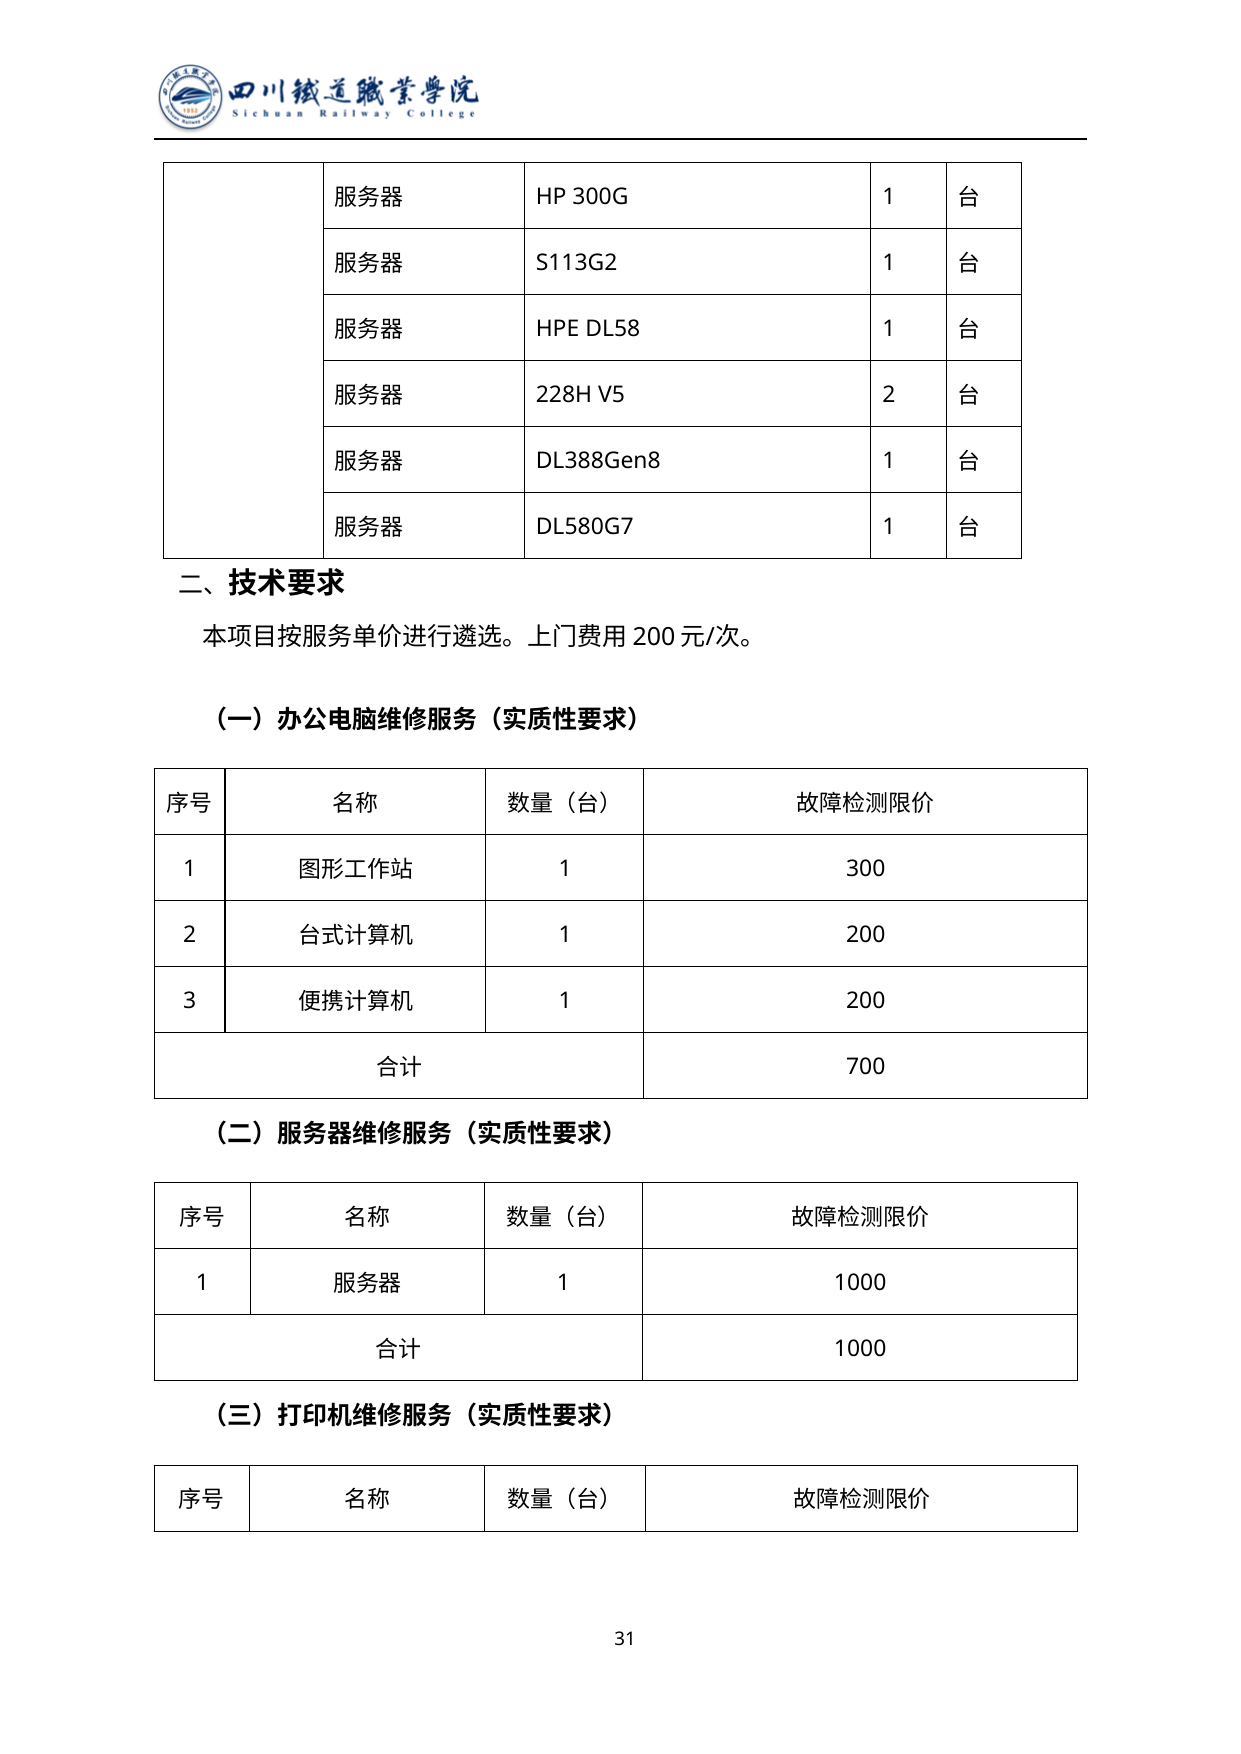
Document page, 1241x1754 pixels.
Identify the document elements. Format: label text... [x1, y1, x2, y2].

table_cell 1 [871, 163, 946, 228]
table_cell 台 [947, 229, 1021, 294]
table_cell 3 [155, 967, 224, 1032]
table_cell HPE DL58 [525, 295, 870, 360]
picture [153, 59, 485, 136]
table_cell 便携计算机 [226, 967, 485, 1032]
table_cell 服务器 [324, 493, 524, 558]
table_header 名称 [226, 769, 485, 834]
table_header 序号 [155, 1183, 250, 1248]
table_cell 200 [644, 901, 1087, 966]
table_cell 1 [871, 295, 946, 360]
table_cell 服务器 [251, 1249, 484, 1314]
table_cell 服务器 [324, 229, 524, 294]
table_cell DL388Gen8 [525, 427, 870, 492]
table_cell 服务器 [324, 295, 524, 360]
table_cell 1000 [643, 1315, 1077, 1380]
text 二、技术要求 [153, 559, 1087, 602]
table_cell 服务器 [324, 361, 524, 426]
table_cell 服务器 [324, 163, 524, 228]
table_cell 700 [644, 1033, 1087, 1098]
table_cell 1 [485, 1249, 642, 1314]
text 本项目按服务单价进行遴选。上门费用200元/次。 [153, 602, 1087, 667]
table_cell 2 [155, 901, 224, 966]
table_header 故障检测限价 [643, 1183, 1077, 1248]
table_cell 1 [486, 967, 643, 1032]
table_cell 200 [644, 967, 1087, 1032]
table_cell 台式计算机 [226, 901, 485, 966]
table_cell 1 [486, 901, 643, 966]
table_cell 合计 [155, 1315, 642, 1380]
table_cell 1 [155, 1249, 250, 1314]
text （一）办公电脑维修服务（实质性要求） [153, 685, 1087, 750]
table_cell 1 [486, 835, 643, 900]
table_cell HP 300G [525, 163, 870, 228]
text （三）打印机维修服务（实质性要求） [153, 1381, 1087, 1446]
table_cell 2 [871, 361, 946, 426]
table_cell 1 [871, 493, 946, 558]
table_header 数量（台） [486, 769, 643, 834]
table_cell 服务器 [324, 427, 524, 492]
table_cell 228H V5 [525, 361, 870, 426]
table_header 故障检测限价 [644, 769, 1087, 834]
table_cell 图形工作站 [226, 835, 485, 900]
table_cell 1 [871, 427, 946, 492]
table_cell S113G2 [525, 229, 870, 294]
table_cell 台 [947, 163, 1021, 228]
table_cell 1 [871, 229, 946, 294]
table_header 名称 [251, 1183, 484, 1248]
table_cell 台 [947, 295, 1021, 360]
table_header 数量（台） [485, 1466, 645, 1531]
table_header 序号 [155, 1466, 249, 1531]
table_cell 1000 [643, 1249, 1077, 1314]
table_cell 台 [947, 493, 1021, 558]
table_cell 台 [947, 361, 1021, 426]
table_cell 300 [644, 835, 1087, 900]
table_cell 台 [947, 427, 1021, 492]
table_header 序号 [155, 769, 224, 834]
text （二）服务器维修服务（实质性要求） [153, 1099, 1087, 1164]
table_cell 合计 [155, 1033, 643, 1098]
table_header 名称 [250, 1466, 484, 1531]
table_header 故障检测限价 [646, 1466, 1077, 1531]
table_cell DL580G7 [525, 493, 870, 558]
table_cell 1 [155, 835, 224, 900]
table_header 数量（台） [485, 1183, 642, 1248]
